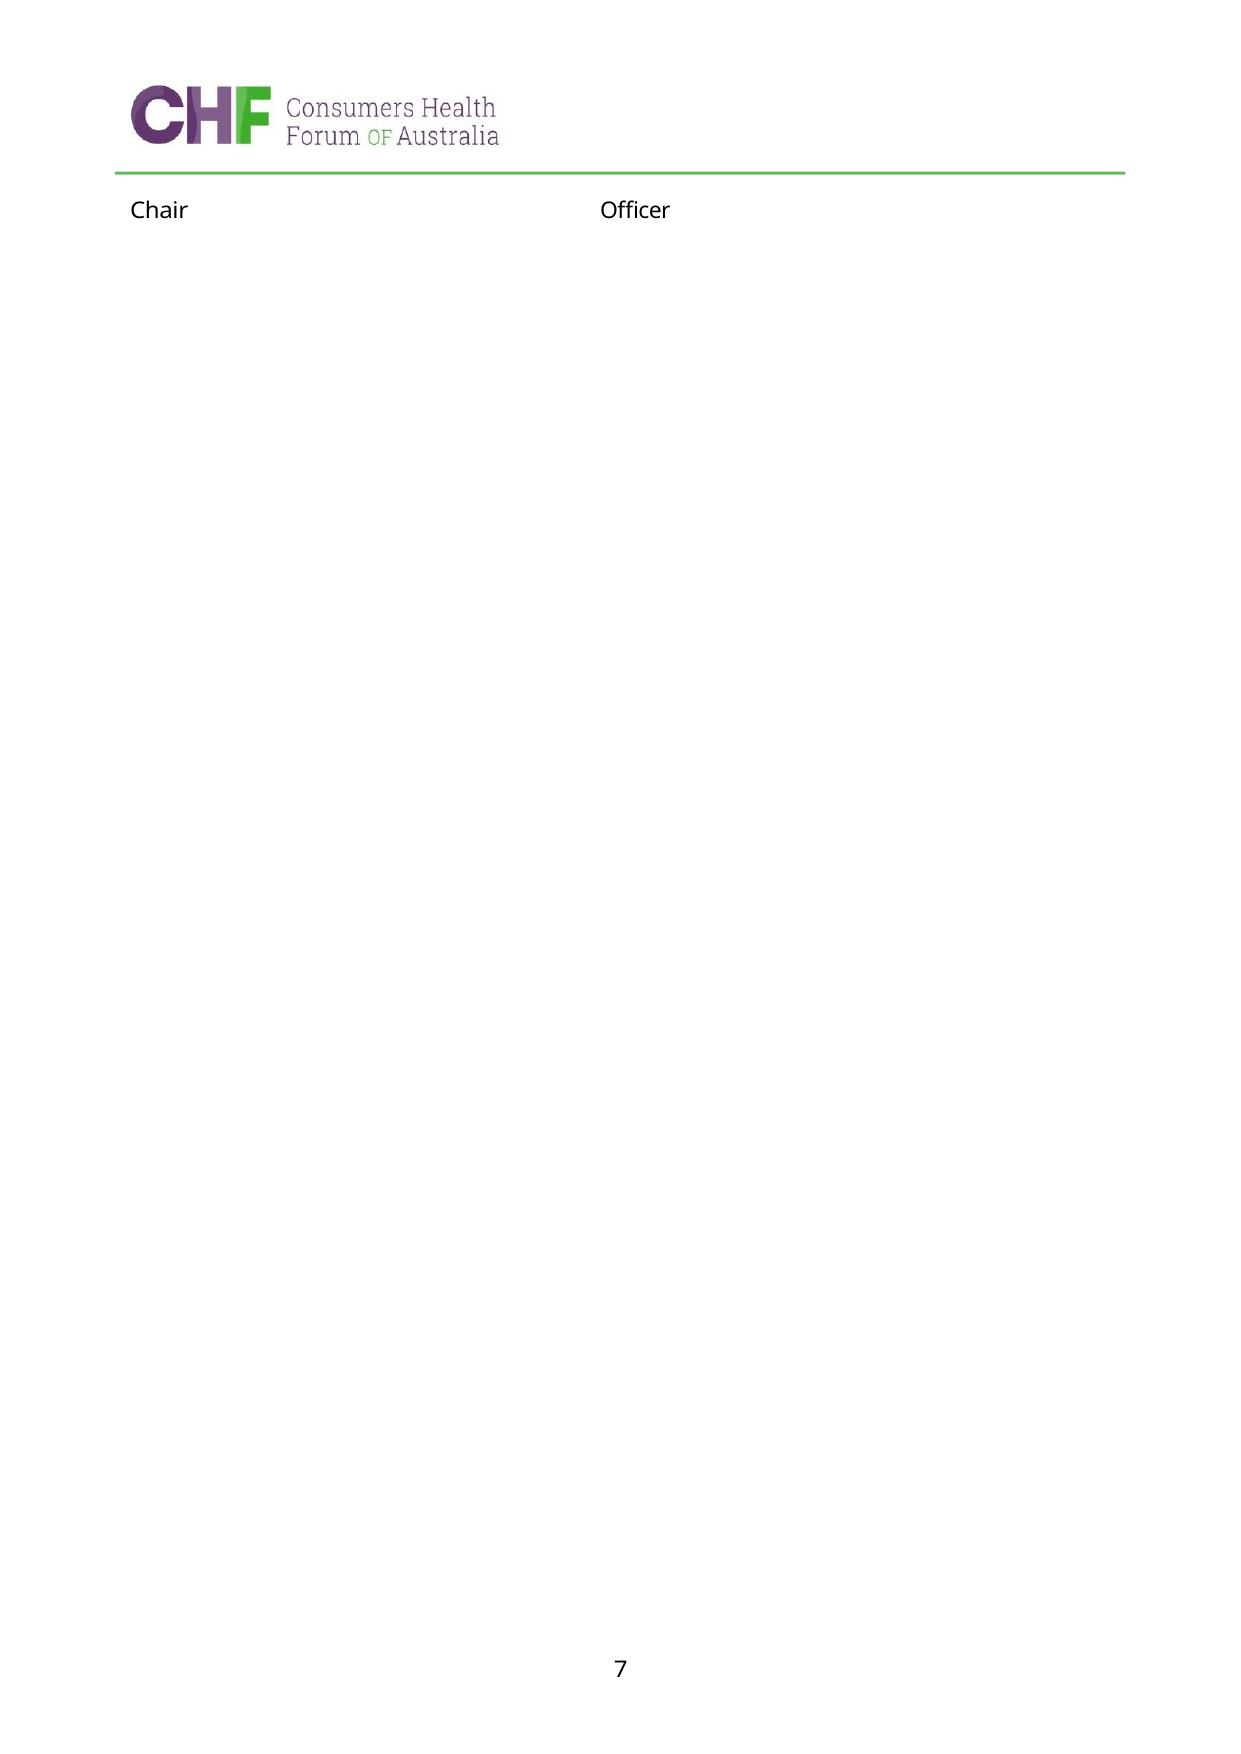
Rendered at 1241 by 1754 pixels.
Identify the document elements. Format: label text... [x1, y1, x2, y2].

table_cell Tony Lawson Chair [125, 173, 438, 225]
table_cell Leanne Wells Chief Executive Officer [438, 173, 832, 225]
picture [130, 80, 503, 147]
